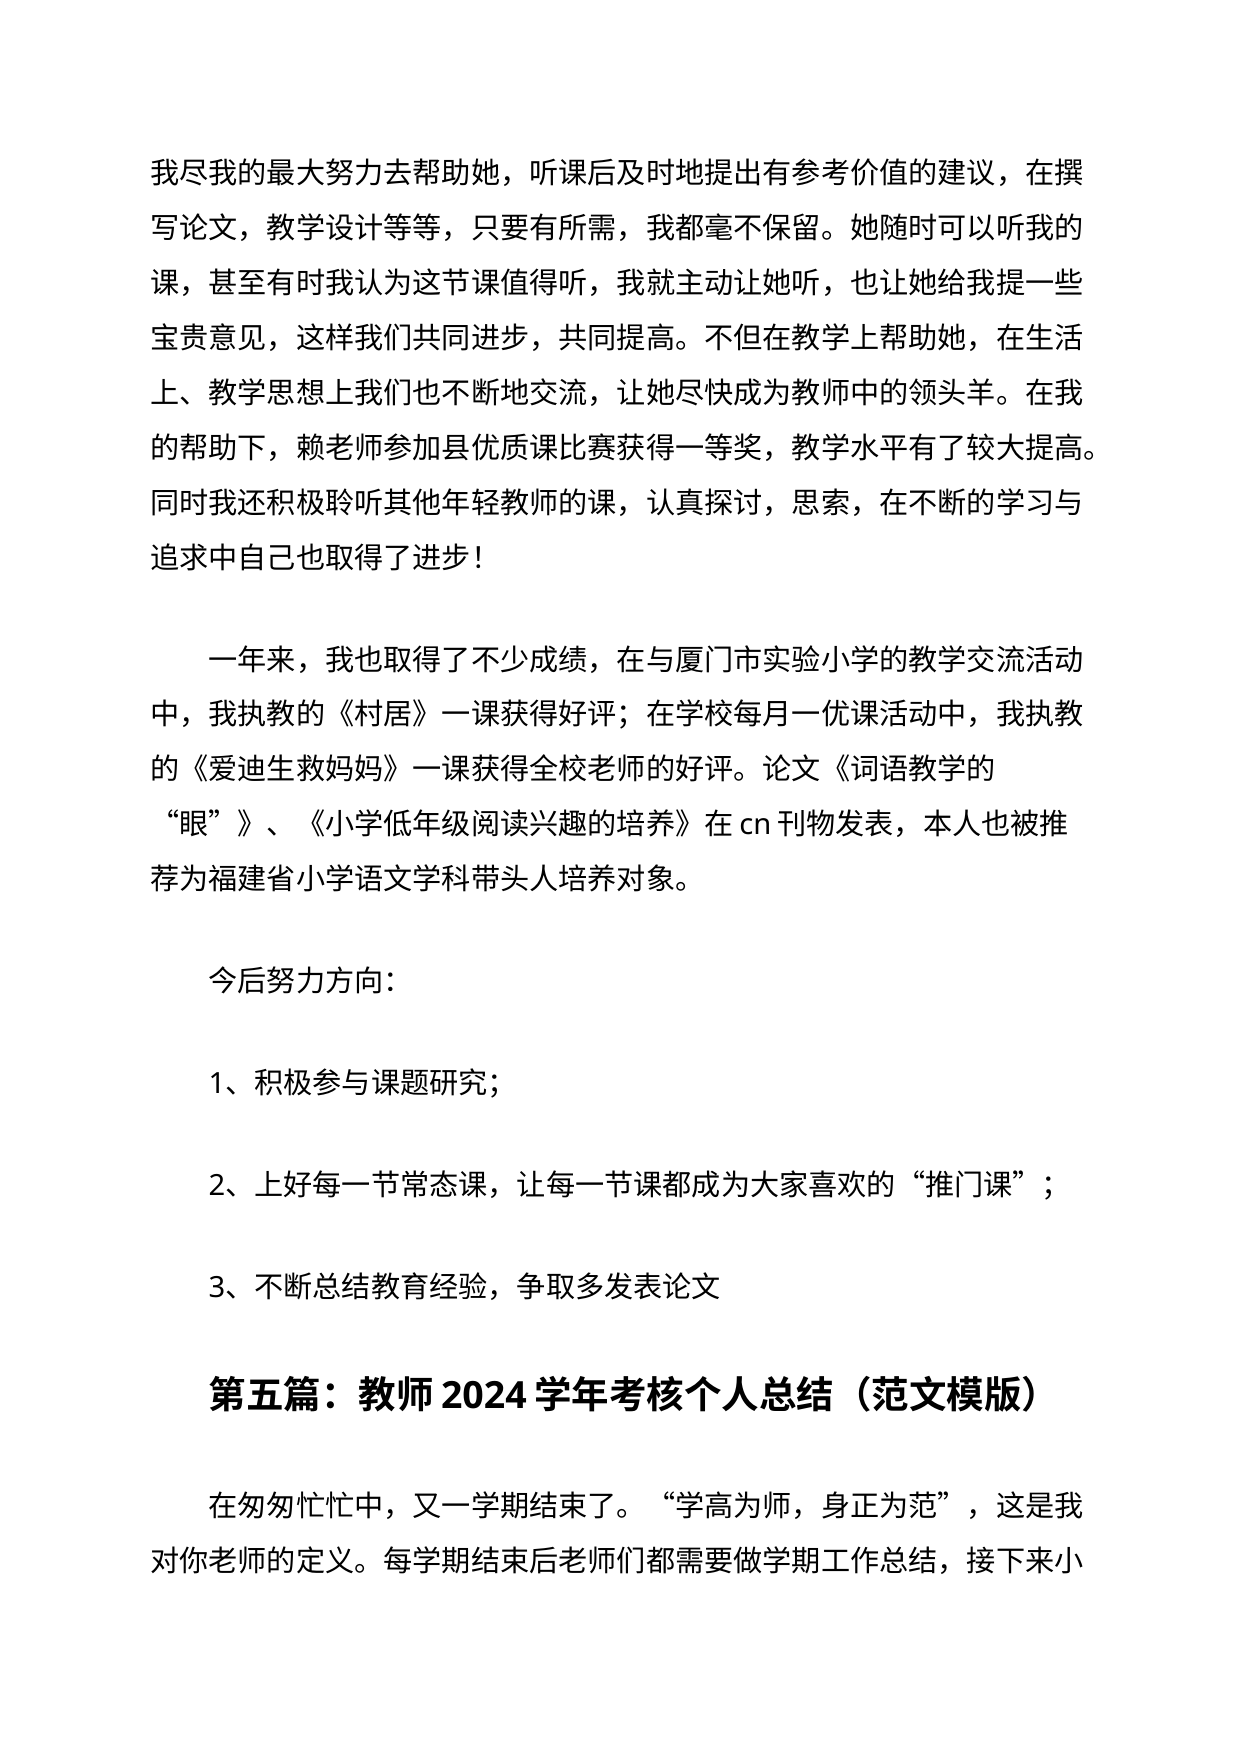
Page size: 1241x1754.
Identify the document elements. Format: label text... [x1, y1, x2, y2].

text 今后努力方向： [150, 957, 1090, 1000]
text 第五篇：教师2024学年考核个人总结（范文模版） [150, 1365, 1090, 1420]
text 一年来，我也取得了不少成绩，在与厦门市实验小学的教学交流活动中，我执教的《村居》一课获得好评；在学校每月一优课活动中，我执教的《爱迪生救妈妈》一课获得全校老师的好评。论文《词语教学的“眼”》、《小学低年级阅读兴趣的培养》在cn刊物发表，本人也被推荐为福建省小学语文学科带头人培养对象。 [150, 636, 1090, 898]
text 3、不断总结教育经验，争取多发表论文 [150, 1263, 1090, 1306]
text 2、上好每一节常态课，让每一节课都成为大家喜欢的“推门课”； [150, 1161, 1090, 1204]
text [150, 1483, 1090, 1580]
text 1、积极参与课题研究； [150, 1059, 1090, 1102]
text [150, 150, 1090, 577]
